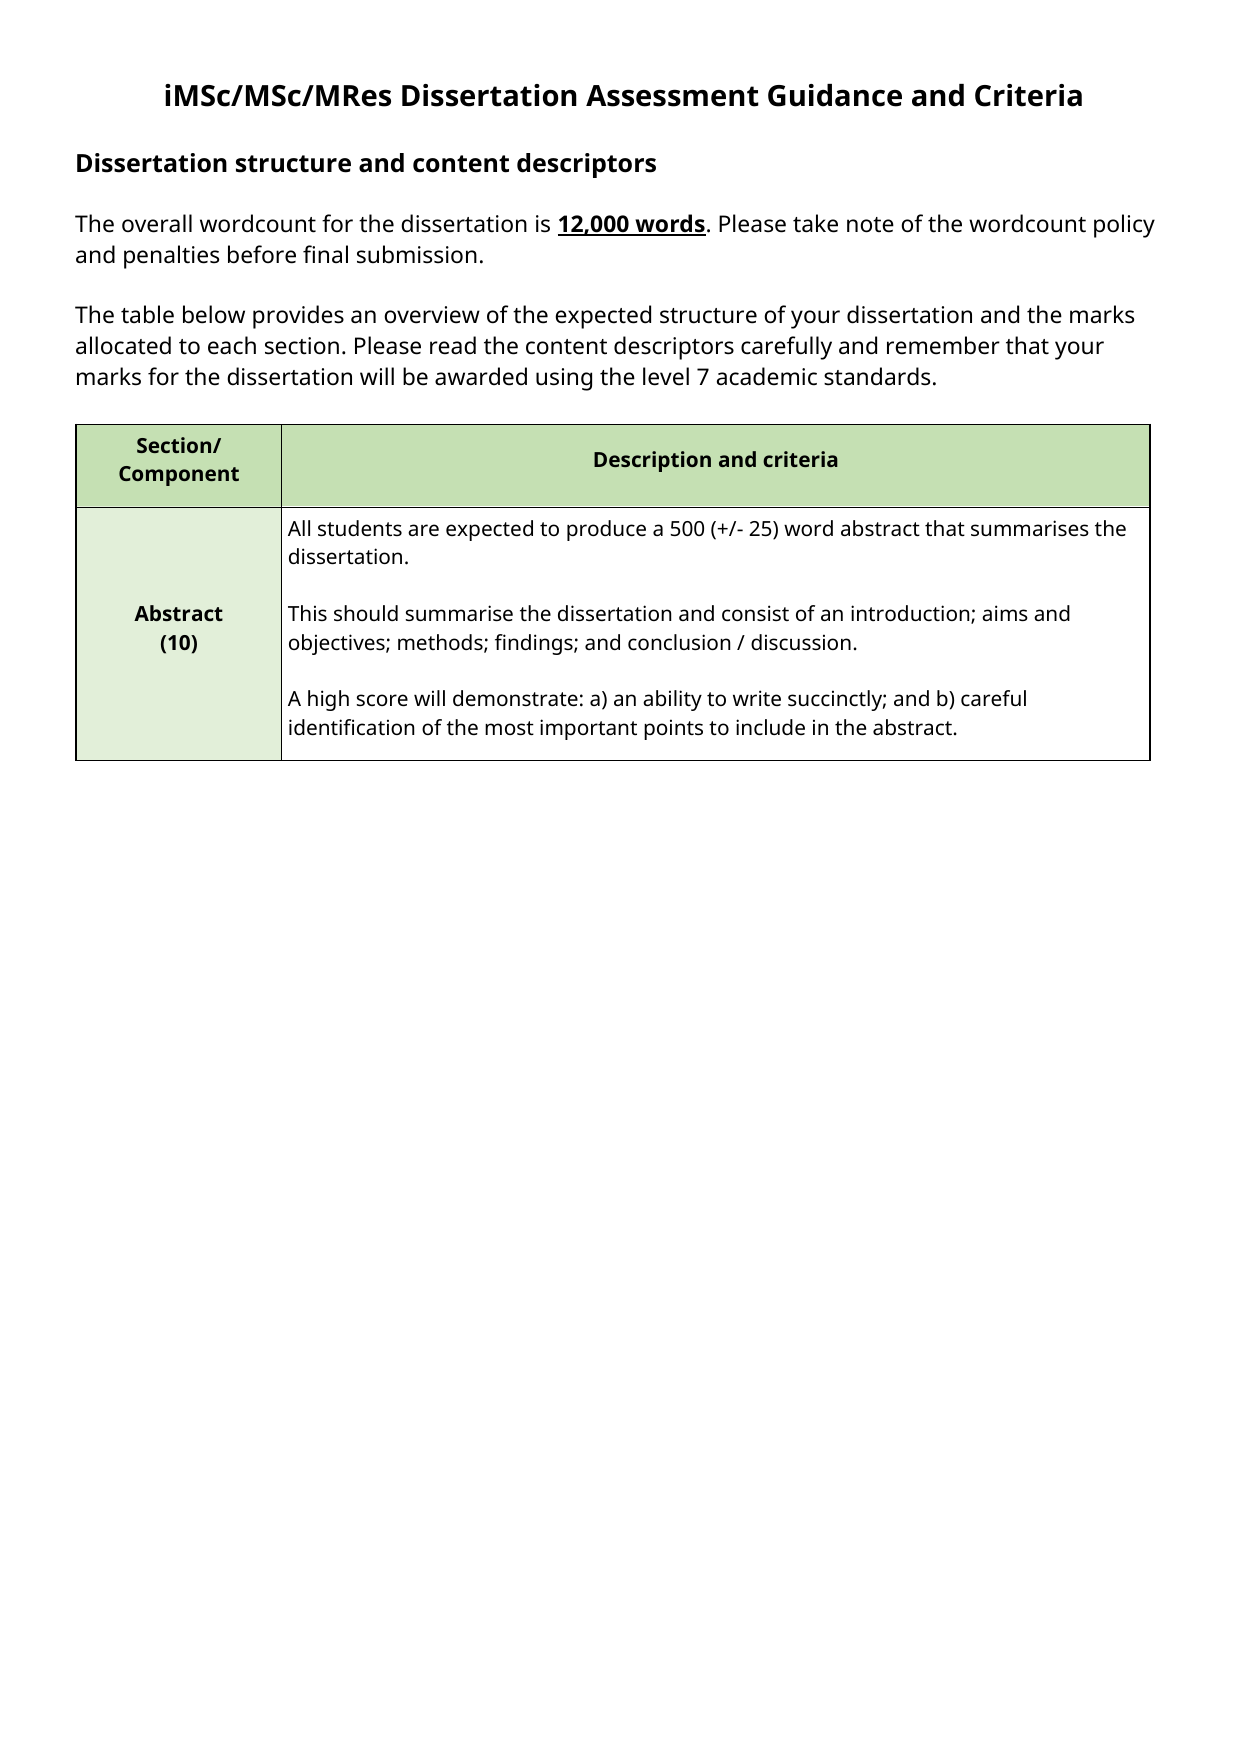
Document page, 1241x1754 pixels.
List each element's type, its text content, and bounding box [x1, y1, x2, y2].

text iMSc/MSc/MRes Dissertation Assessment Guidance and Criteria [75, 75, 1165, 115]
table_cell All students are expected to produce a 500 (+/- 25) word abstract that summarises the dissertation. This should summarise the dissertation and consist of an introduction; aims and objectives; methods; findings; and conclusion / discussion. A high score will demonstrate: a) an ability to write succinctly; and b) careful identification of the most important points to include in the abstract. [282, 508, 1149, 760]
table_header Description and criteria [282, 425, 1149, 506]
text The table below provides an overview of the expected structure of your dissertation and the marks allocated to each section. Please read the content descriptors carefully and remember that your marks for the dissertation will be awarded using the level 7 academic standards. [75, 298, 1165, 392]
text Dissertation structure and content descriptors [75, 146, 1165, 208]
table_header Section/Component [77, 425, 281, 506]
table_cell Abstract (10) [77, 508, 281, 760]
text The overall wordcount for the dissertation is 12,000 words. Please take note of the wordcount policy and penalties before final submission. [75, 208, 1165, 298]
